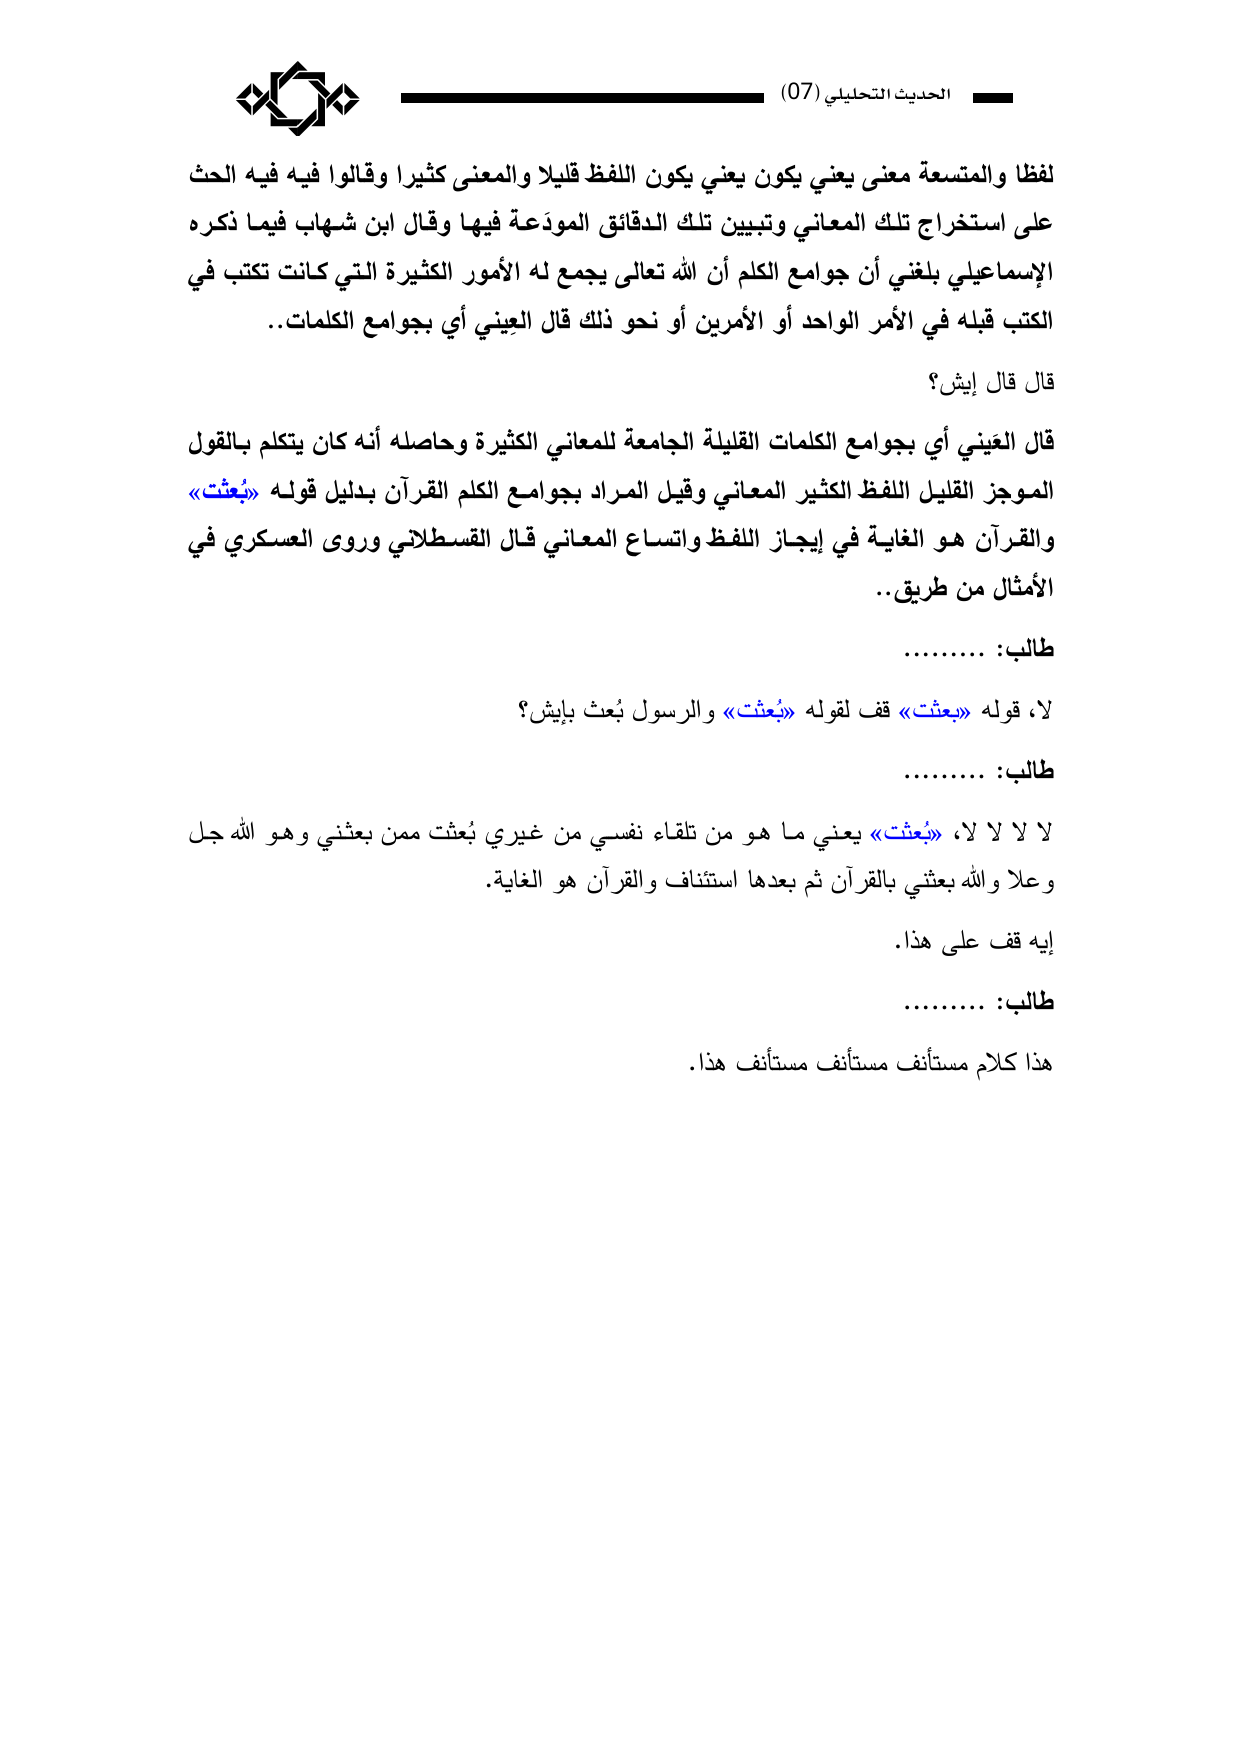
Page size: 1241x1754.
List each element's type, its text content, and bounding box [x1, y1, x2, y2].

text طالب: ......... [187, 624, 1053, 673]
text قال العَيني أي بجوامع الكلمات القليلة الجامعة للمعاني الكثيرة وحاصله أنه كان يتكلم بالقول الموجز القليل اللفظ الكثير المعاني وقيل المراد بجوامع الكلم القرآن بدليل قوله «بُعثت» والقرآن هو الغاية في إيجاز اللفظ واتساع المعاني قال القسطلاني وروى العسكري في الأمثال من طريق.. [187, 417, 1053, 612]
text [187, 150, 1053, 344]
text إيه قف على هذا. [187, 916, 1053, 964]
text لا، قوله «بعثت» قف لقوله «بُعثت» والرسول بُعث بإيش؟ [187, 685, 1053, 733]
text طالب: ......... [187, 977, 1053, 1026]
text هذا كلام مستأنف مستأنف مستأنف هذا. [187, 1038, 1053, 1086]
text طالب: ......... [187, 746, 1053, 794]
text لا لا لا لا، «بُعثت» يعني ما هو من تلقاء نفسي من غيري بُعثت ممن بعثني وهو الله جل وعلا والله بعثني بالقرآن ثم بعدها استئناف والقرآن هو الغاية. [187, 807, 1053, 904]
text قال قال إيش؟ [187, 357, 1053, 405]
